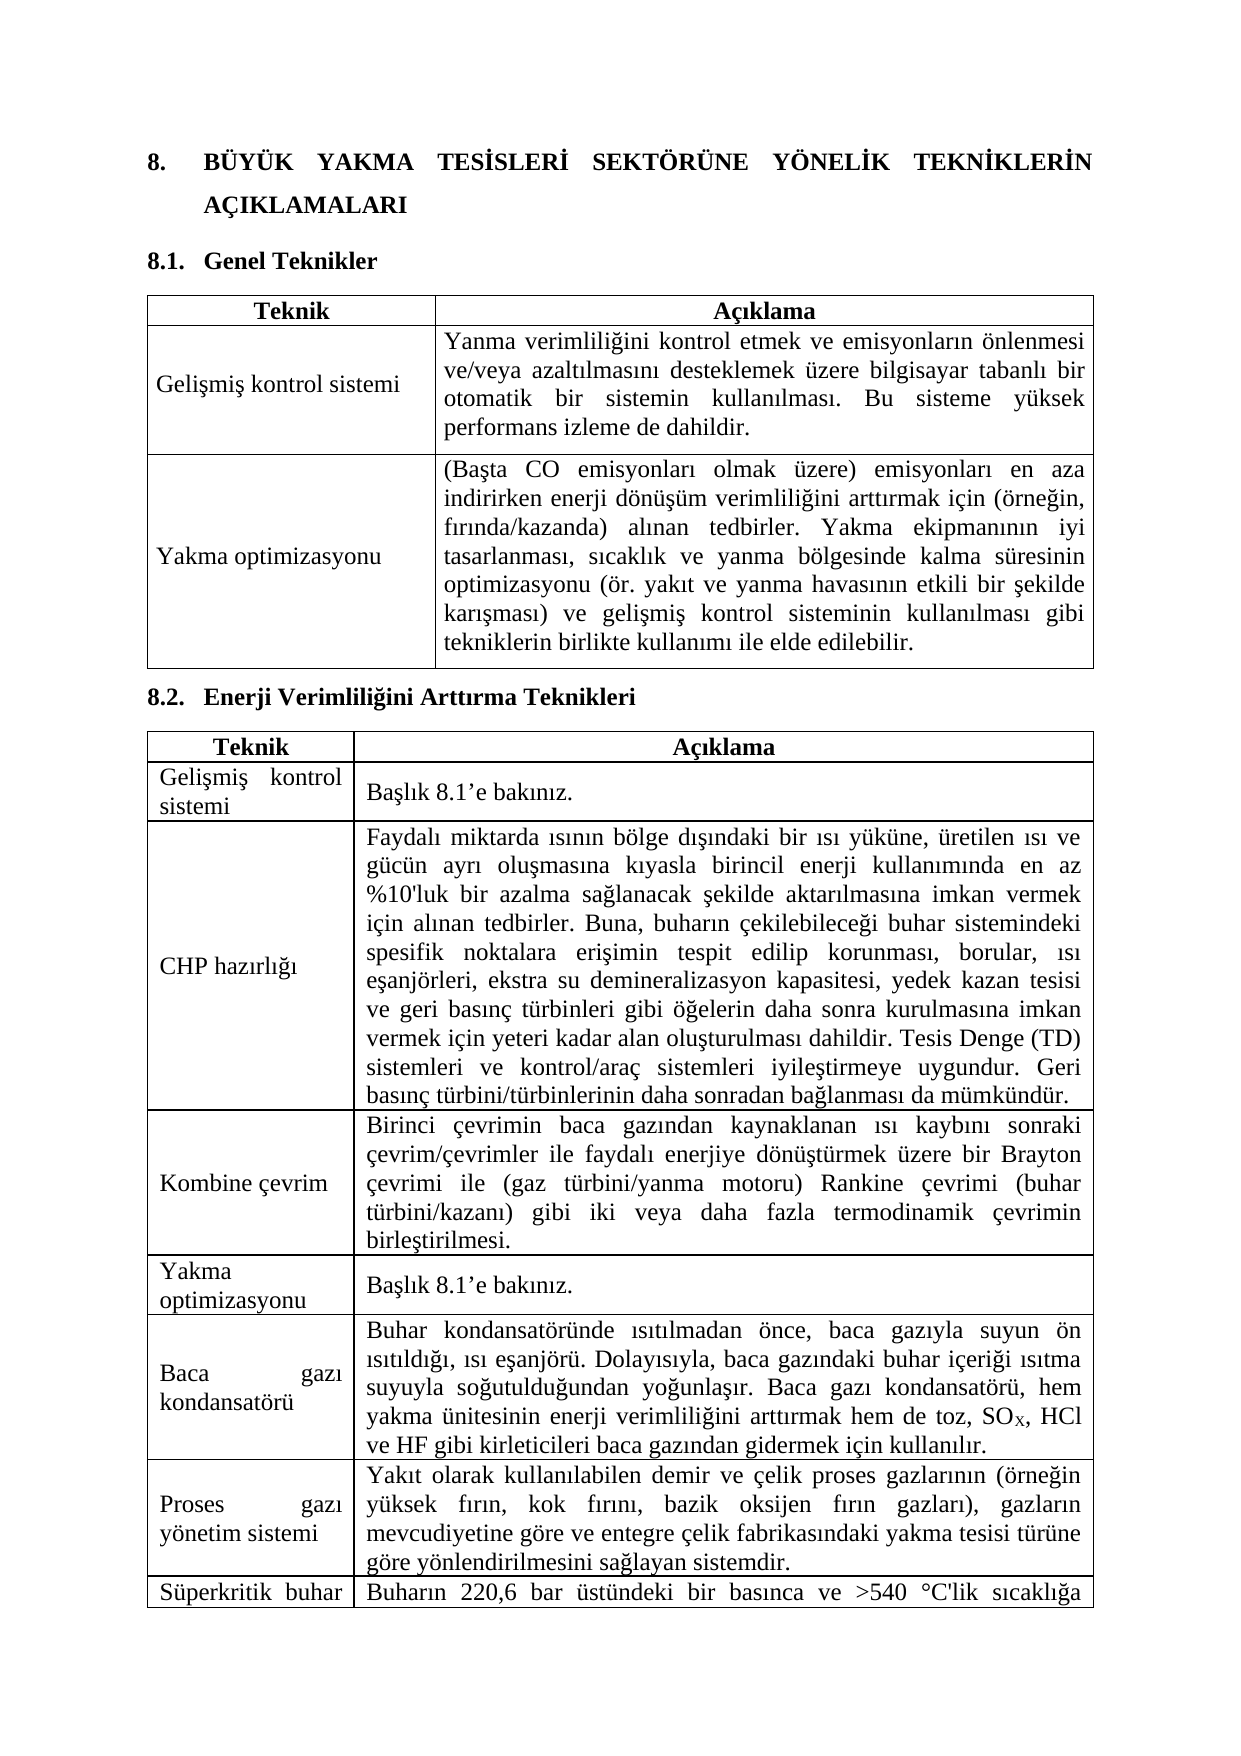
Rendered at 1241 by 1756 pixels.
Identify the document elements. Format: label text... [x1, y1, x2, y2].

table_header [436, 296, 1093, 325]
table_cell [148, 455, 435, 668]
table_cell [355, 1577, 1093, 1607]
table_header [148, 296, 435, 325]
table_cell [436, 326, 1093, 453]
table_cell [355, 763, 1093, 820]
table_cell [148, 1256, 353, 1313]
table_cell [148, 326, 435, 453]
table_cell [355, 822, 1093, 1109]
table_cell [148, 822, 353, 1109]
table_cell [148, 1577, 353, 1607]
subtitle BÜYÜK YAKMA TESİSLERİ SEKTÖRÜNE YÖNELİK TEKNİKLERİN AÇIKLAMALARI [147, 147, 1093, 219]
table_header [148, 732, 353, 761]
subtitle Genel Teknikler [147, 246, 1093, 274]
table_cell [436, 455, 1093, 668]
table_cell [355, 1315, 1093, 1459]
subtitle Enerji Verimliliğini Arttırma Teknikleri [147, 682, 1093, 711]
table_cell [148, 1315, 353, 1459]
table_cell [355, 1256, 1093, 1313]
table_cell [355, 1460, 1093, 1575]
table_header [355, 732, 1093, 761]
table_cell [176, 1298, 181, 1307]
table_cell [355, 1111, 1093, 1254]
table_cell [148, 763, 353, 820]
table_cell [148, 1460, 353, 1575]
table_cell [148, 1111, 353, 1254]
